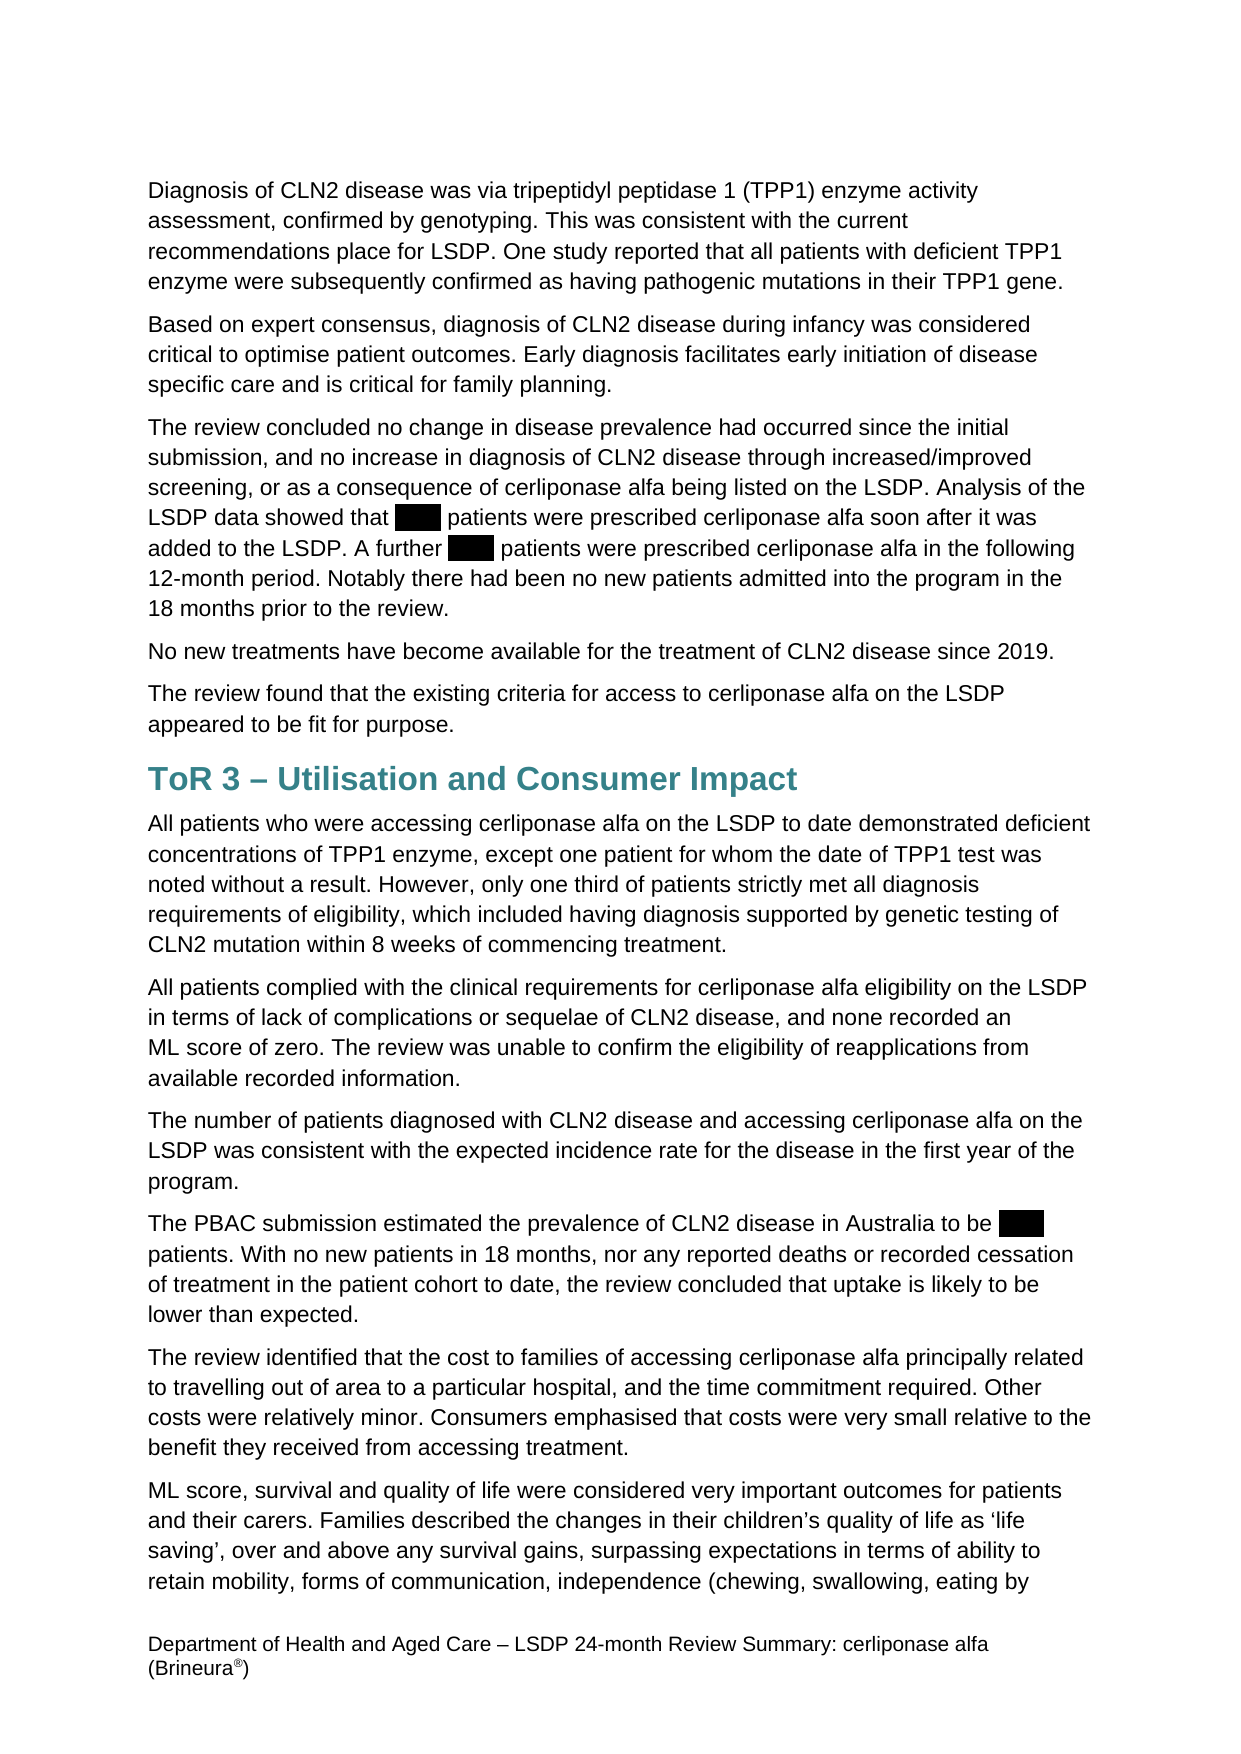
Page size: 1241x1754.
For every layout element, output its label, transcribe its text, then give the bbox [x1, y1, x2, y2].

text The review identified that the cost to families of accessing cerliponase alfa principally related to travelling out of area to a particular hospital, and the time commitment required. Other costs were relatively minor. Consumers emphasised that costs were very small relative to the benefit they received from accessing treatment. [148, 1344, 1092, 1461]
text All patients complied with the clinical requirements for cerliponase alfa eligibility on the LSDP in terms of lack of complications or sequelae of CLN2 disease, and none recorded an ML score of zero. The review was unable to confirm the eligibility of reapplications from available recorded information. [148, 974, 1092, 1091]
text The review found that the existing criteria for access to cerliponase alfa on the LSDP appeared to be fit for purpose. [148, 680, 1092, 737]
text Diagnosis of CLN2 disease was via tripeptidyl peptidase 1 (TPP1) enzyme activity assessment, confirmed by genotyping. This was consistent with the current recommendations place for LSDP. One study reported that all patients with deficient TPP1 enzyme were subsequently confirmed as having pathogenic mutations in their TPP1 gene. [148, 177, 1092, 294]
subtitle ToR 3 – Utilisation and Consumer Impact [148, 759, 1092, 798]
text Based on expert consensus, diagnosis of CLN2 disease during infancy was considered critical to optimise patient outcomes. Early diagnosis facilitates early initiation of disease specific care and is critical for family planning. [148, 311, 1092, 397]
text No new treatments have become available for the treatment of CLN2 disease since 2019. [148, 638, 1092, 664]
text The review concluded no change in disease prevalence had occurred since the initial submission, and no increase in diagnosis of CLN2 disease through increased/improved screening, or as a consequence of cerliponase alfa being listed on the LSDP. Analysis of the LSDP data showed that XXX patients were prescribed cerliponase alfa soon after it was added to the LSDP. A further XXX patients were prescribed cerliponase alfa in the following 12-month period. Notably there had been no new patients admitted into the program in the 18 months prior to the review. [148, 414, 1092, 621]
text The PBAC submission estimated the prevalence of CLN2 disease in Australia to be XXX patients. With no new patients in 18 months, nor any reported deaths or recorded cessation of treatment in the patient cohort to date, the review concluded that uptake is likely to be lower than expected. [148, 1210, 1092, 1327]
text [148, 1477, 1092, 1594]
text All patients who were accessing cerliponase alfa on the LSDP to date demonstrated deficient concentrations of TPP1 enzyme, except one patient for whom the date of TPP1 test was noted without a result. However, only one third of patients strictly met all diagnosis requirements of eligibility, which included having diagnosis supported by genetic testing of CLN2 mutation within 8 weeks of commencing treatment. [148, 810, 1092, 958]
text The number of patients diagnosed with CLN2 disease and accessing cerliponase alfa on the LSDP was consistent with the expected incidence rate for the disease in the first year of the program. [148, 1107, 1092, 1194]
